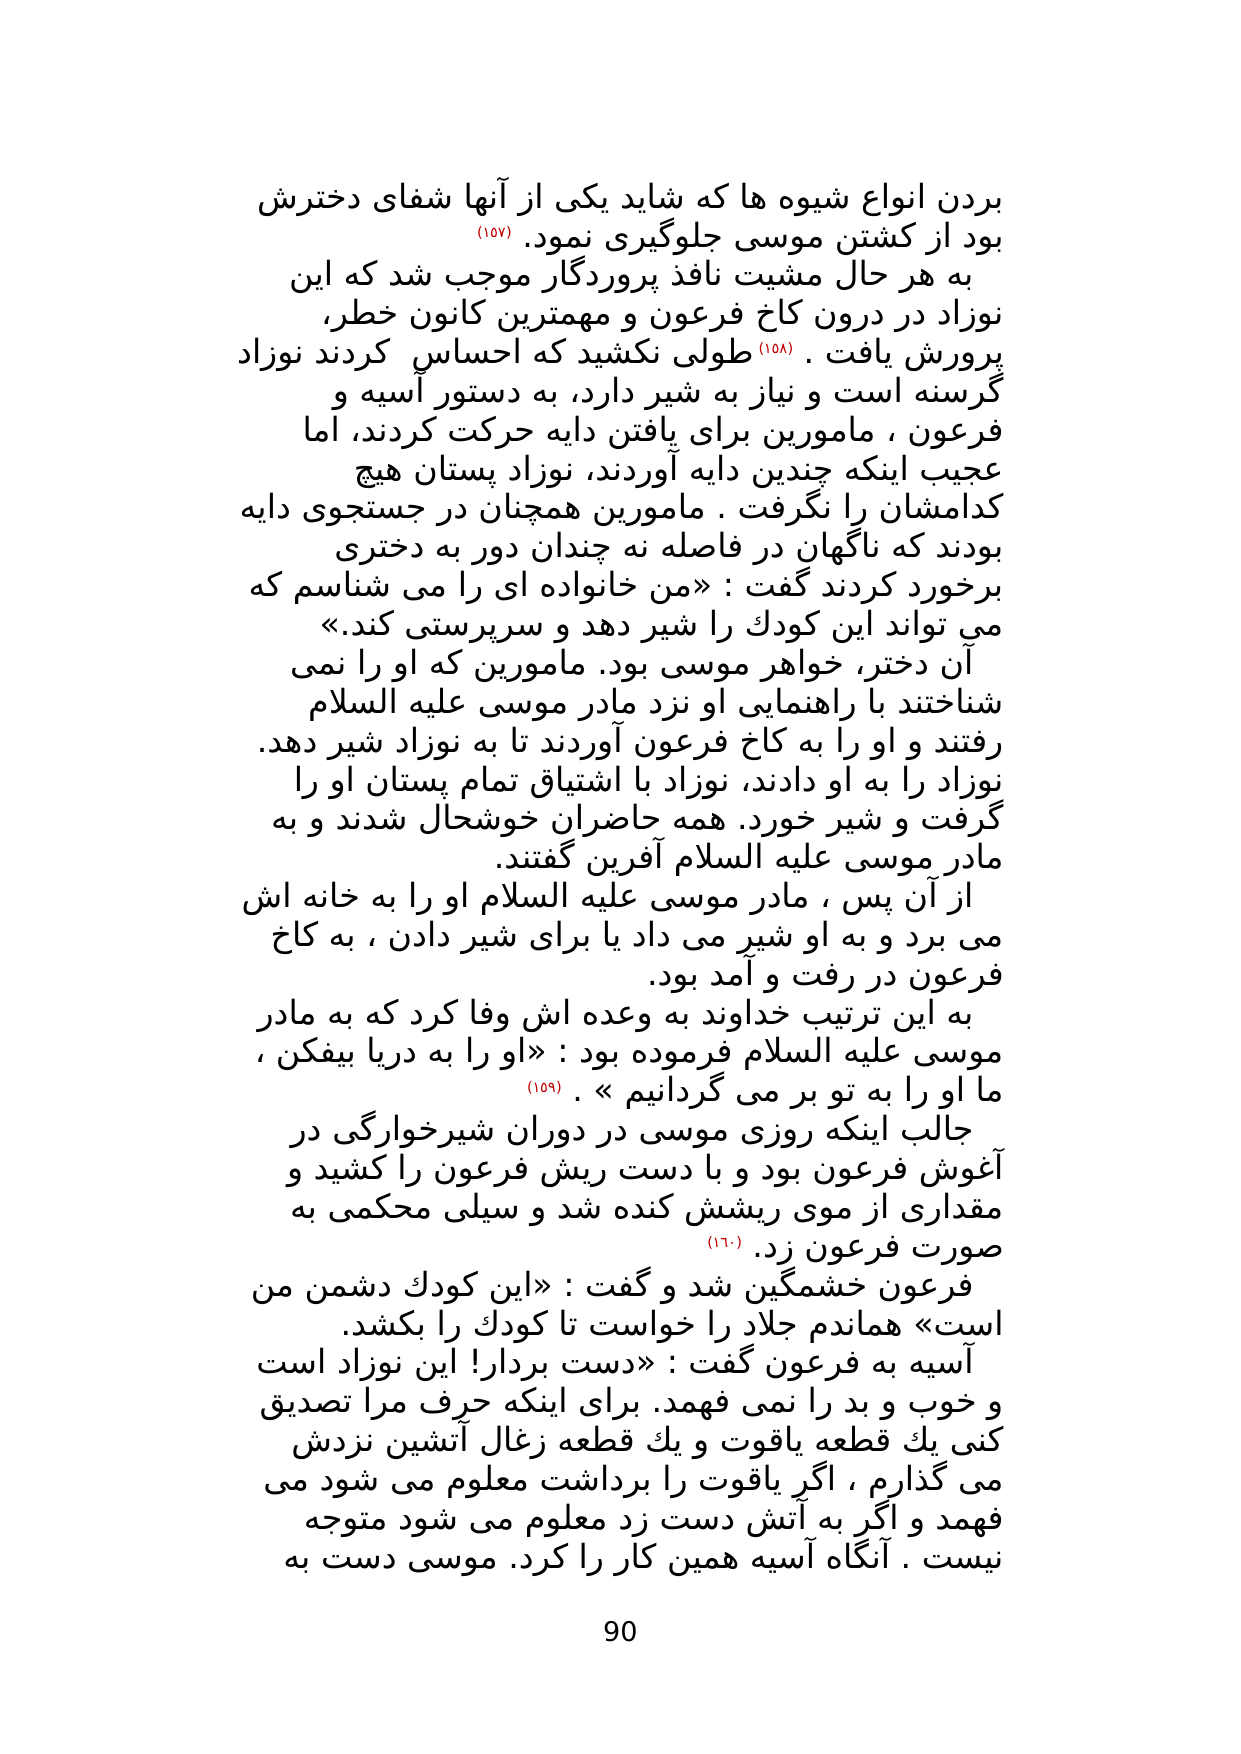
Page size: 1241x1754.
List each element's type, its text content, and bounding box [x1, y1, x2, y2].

text جالب اينكه روزى موسى در دوران شيرخوارگى در آغوش فرعون بود و با دست ريش فرعون را كشيد و مقدارى از موى ريشش كنده شد و سيلى محكمى به صورت فرعون زد. (١٦٠) [236, 1110, 1004, 1265]
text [236, 177, 1004, 255]
text از آن پس ، مادر موسى عليه السلام او را به خانه اش مى برد و به او شير مى داد يا براى شير دادن ، به كاخ فرعون در رفت و آمد بود. [236, 877, 1004, 993]
text فرعون خشمگين شد و گفت : «اين كودك دشمن من است» هماندم جلاد را خواست تا كودك را بكشد. [236, 1265, 1004, 1343]
text آن دختر، خواهر موسى بود. مامورين كه او را نمى شناختند با راهنمايى او نزد مادر موسى عليه السلام رفتند و او را به كاخ فرعون آوردند تا به نوزاد شير دهد. نوزاد را به او دادند، نوزاد با اشتياق تمام پستان او را گرفت و شير خورد. همه حاضران خوشحال شدند و به مادر موسى عليه السلام آفرين گفتند. [236, 643, 1004, 877]
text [236, 1343, 1004, 1576]
text به اين ترتيب خداوند به وعده اش وفا كرد كه به مادر موسى عليه السلام فرموده بود : «او را به دريا بيفكن ، ما او را به تو بر مى گردانيم » . (١٥٩) [236, 993, 1004, 1110]
text به هر حال مشيت نافذ پروردگار موجب شد كه اين نوزاد در درون كاخ فرعون و مهمترين كانون خطر، پرورش يافت . (١٥٨) طولى نكشيد كه احساس ‍ كردند نوزاد گرسنه است و نياز به شير دارد، به دستور آسيه و فرعون ، مامورين براى يافتن دايه حركت كردند، اما عجيب اينكه چندين دايه آوردند، نوزاد پستان هيچ كدامشان را نگرفت . مامورين همچنان در جستجوى دايه بودند كه ناگهان در فاصله نه چندان دور به دخترى برخورد كردند گفت : «من خانواده اى را مى شناسم كه مى تواند اين كودك را شير دهد و سرپرستى كند.» [236, 255, 1004, 643]
